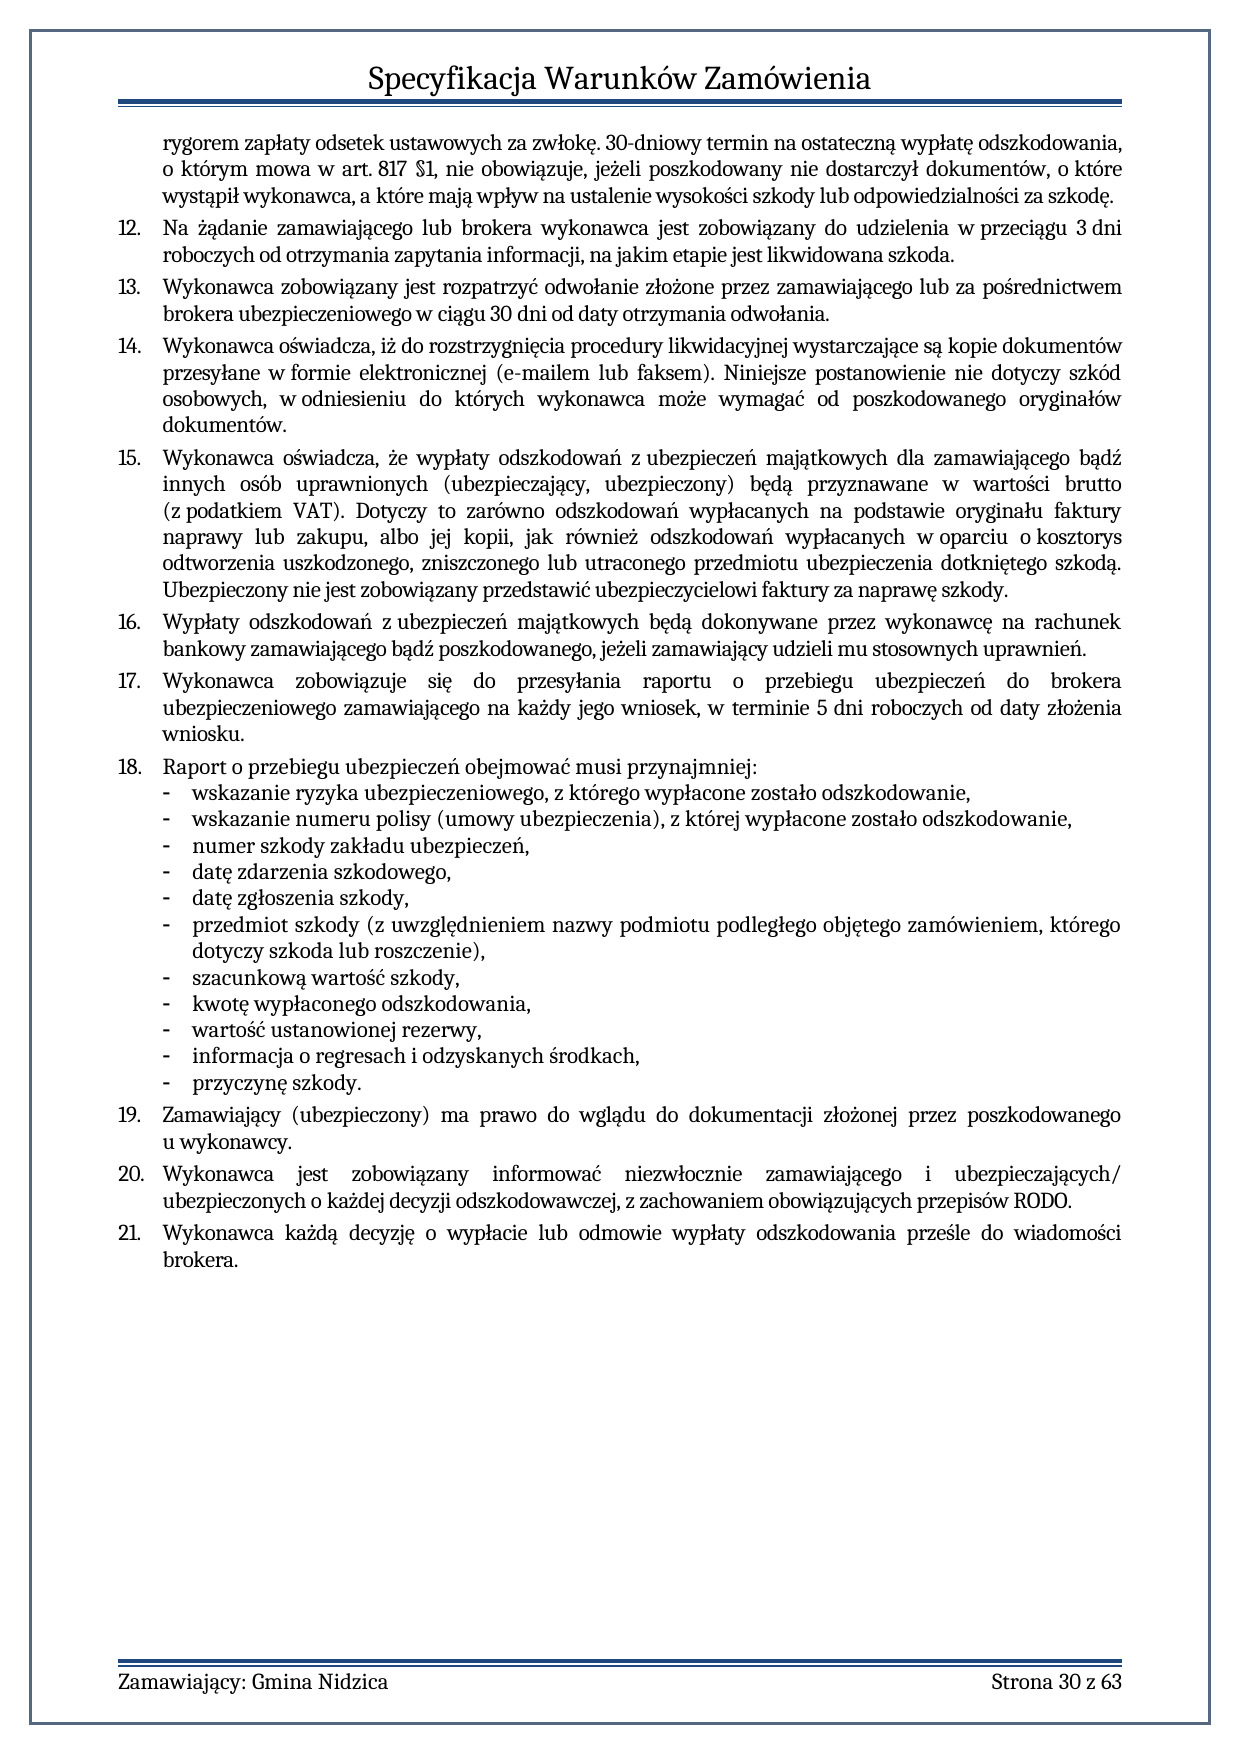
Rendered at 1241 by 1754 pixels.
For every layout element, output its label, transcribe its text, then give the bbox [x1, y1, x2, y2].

list Wykonawca zobowiązuje się do przesyłania raportu o przebiegu ubezpieczeń do brokera ubezpieczeniowego zamawiającego na każdy jego wniosek, w terminie 5 dni roboczych od daty złożenia wniosku. [118, 668, 1122, 747]
list Wykonawca jest zobowiązany informować niezwłocznie zamawiającego i ubezpieczających/ ubezpieczonych o każdej decyzji odszkodowawczej, z zachowaniem obowiązujących przepisów RODO. [118, 1161, 1122, 1214]
list kwotę wypłaconego odszkodowania, [162, 991, 1122, 1017]
list datę zgłoszenia szkody, [162, 885, 1122, 912]
list Wykonawca zobowiązany jest rozpatrzyć odwołanie złożone przez zamawiającego lub za pośrednictwem brokera ubezpieczeniowego w ciągu 30 dni od daty otrzymania odwołania. [118, 274, 1122, 327]
list wskazanie ryzyka ubezpieczeniowego, z którego wypłacone zostało odszkodowanie, [162, 780, 1122, 806]
list Raport o przebiegu ubezpieczeń obejmować musi przynajmniej: [118, 753, 1122, 780]
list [118, 130, 1122, 209]
list przyczynę szkody. [162, 1070, 1122, 1096]
list numer szkody zakładu ubezpieczeń, [162, 832, 1122, 859]
list Wykonawca każdą decyzję o wypłacie lub odmowie wypłaty odszkodowania prześle do wiadomości brokera. [118, 1220, 1122, 1273]
list Na żądanie zamawiającego lub brokera wykonawca jest zobowiązany do udzielenia w przeciągu 3 dni roboczych od otrzymania zapytania informacji, na jakim etapie jest likwidowana szkoda. [118, 215, 1122, 268]
list szacunkową wartość szkody, [162, 964, 1122, 991]
list Wykonawca oświadcza, iż do rozstrzygnięcia procedury likwidacyjnej wystarczające są kopie dokumentów przesyłane w formie elektronicznej (e-mailem lub faksem). Niniejsze postanowienie nie dotyczy szkód osobowych, w odniesieniu do których wykonawca może wymagać od poszkodowanego oryginałów dokumentów. [118, 333, 1122, 438]
list przedmiot szkody (z uwzględnieniem nazwy podmiotu podległego objętego zamówieniem, którego dotyczy szkoda lub roszczenie), [162, 912, 1122, 964]
list Wykonawca oświadcza, że wypłaty odszkodowań z ubezpieczeń majątkowych dla zamawiającego bądź innych osób uprawnionych (ubezpieczający, ubezpieczony) będą przyznawane w wartości brutto (z podatkiem VAT). Dotyczy to zarówno odszkodowań wypłacanych na podstawie oryginału faktury naprawy lub zakupu, albo jej kopii, jak również odszkodowań wypłacanych w oparciu o kosztorys odtworzenia uszkodzonego, zniszczonego lub utraconego przedmiotu ubezpieczenia dotkniętego szkodą. Ubezpieczony nie jest zobowiązany przedstawić ubezpieczycielowi faktury za naprawę szkody. [118, 445, 1122, 603]
list datę zdarzenia szkodowego, [162, 859, 1122, 885]
list informacja o regresach i odzyskanych środkach, [162, 1043, 1122, 1070]
list wskazanie numeru polisy (umowy ubezpieczenia), z której wypłacone zostało odszkodowanie, [162, 806, 1122, 832]
list Wypłaty odszkodowań z ubezpieczeń majątkowych będą dokonywane przez wykonawcę na rachunek bankowy zamawiającego bądź poszkodowanego, jeżeli zamawiający udzieli mu stosownych uprawnień. [118, 609, 1122, 662]
list Zamawiający (ubezpieczony) ma prawo do wglądu do dokumentacji złożonej przez poszkodowanego u wykonawcy. [118, 1102, 1122, 1155]
list wartość ustanowionej rezerwy, [162, 1017, 1122, 1043]
